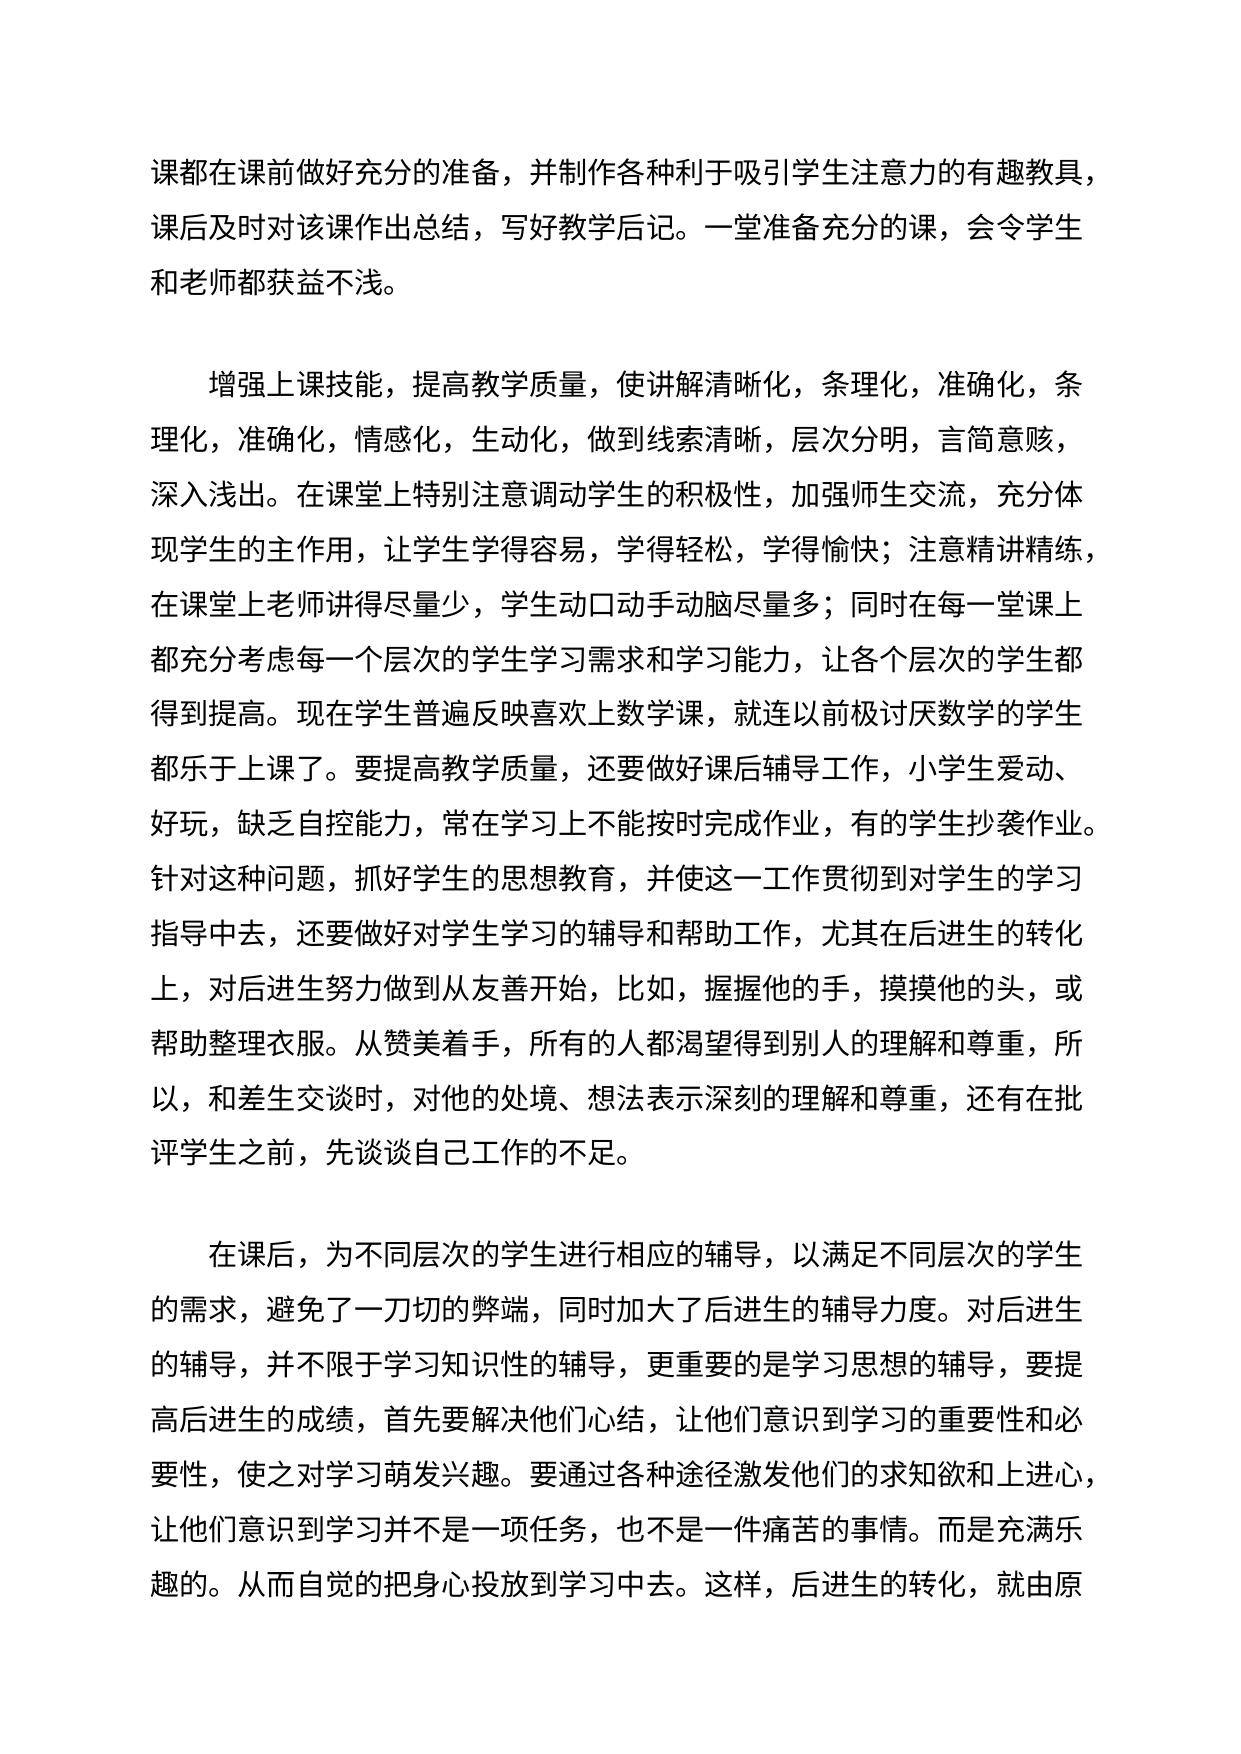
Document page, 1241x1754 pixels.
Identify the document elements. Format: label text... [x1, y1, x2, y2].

text 增强上课技能，提高教学质量，使讲解清晰化，条理化，准确化，条理化，准确化，情感化，生动化，做到线索清晰，层次分明，言简意赅，深入浅出。在课堂上特别注意调动学生的积极性，加强师生交流，充分体现学生的主作用，让学生学得容易，学得轻松，学得愉快；注意精讲精练，在课堂上老师讲得尽量少，学生动口动手动脑尽量多；同时在每一堂课上都充分考虑每一个层次的学生学习需求和学习能力，让各个层次的学生都得到提高。现在学生普遍反映喜欢上数学课，就连以前极讨厌数学的学生都乐于上课了。要提高教学质量，还要做好课后辅导工作，小学生爱动、好玩，缺乏自控能力，常在学习上不能按时完成作业，有的学生抄袭作业。针对这种问题，抓好学生的思想教育，并使这一工作贯彻到对学生的学习指导中去，还要做好对学生学习的辅导和帮助工作，尤其在后进生的转化上，对后进生努力做到从友善开始，比如，握握他的手，摸摸他的头，或帮助整理衣服。从赞美着手，所有的人都渴望得到别人的理解和尊重，所以，和差生交谈时，对他的处境、想法表示深刻的理解和尊重，还有在批评学生之前，先谈谈自己工作的不足。 [150, 362, 1090, 1172]
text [150, 1232, 1090, 1603]
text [150, 150, 1090, 302]
